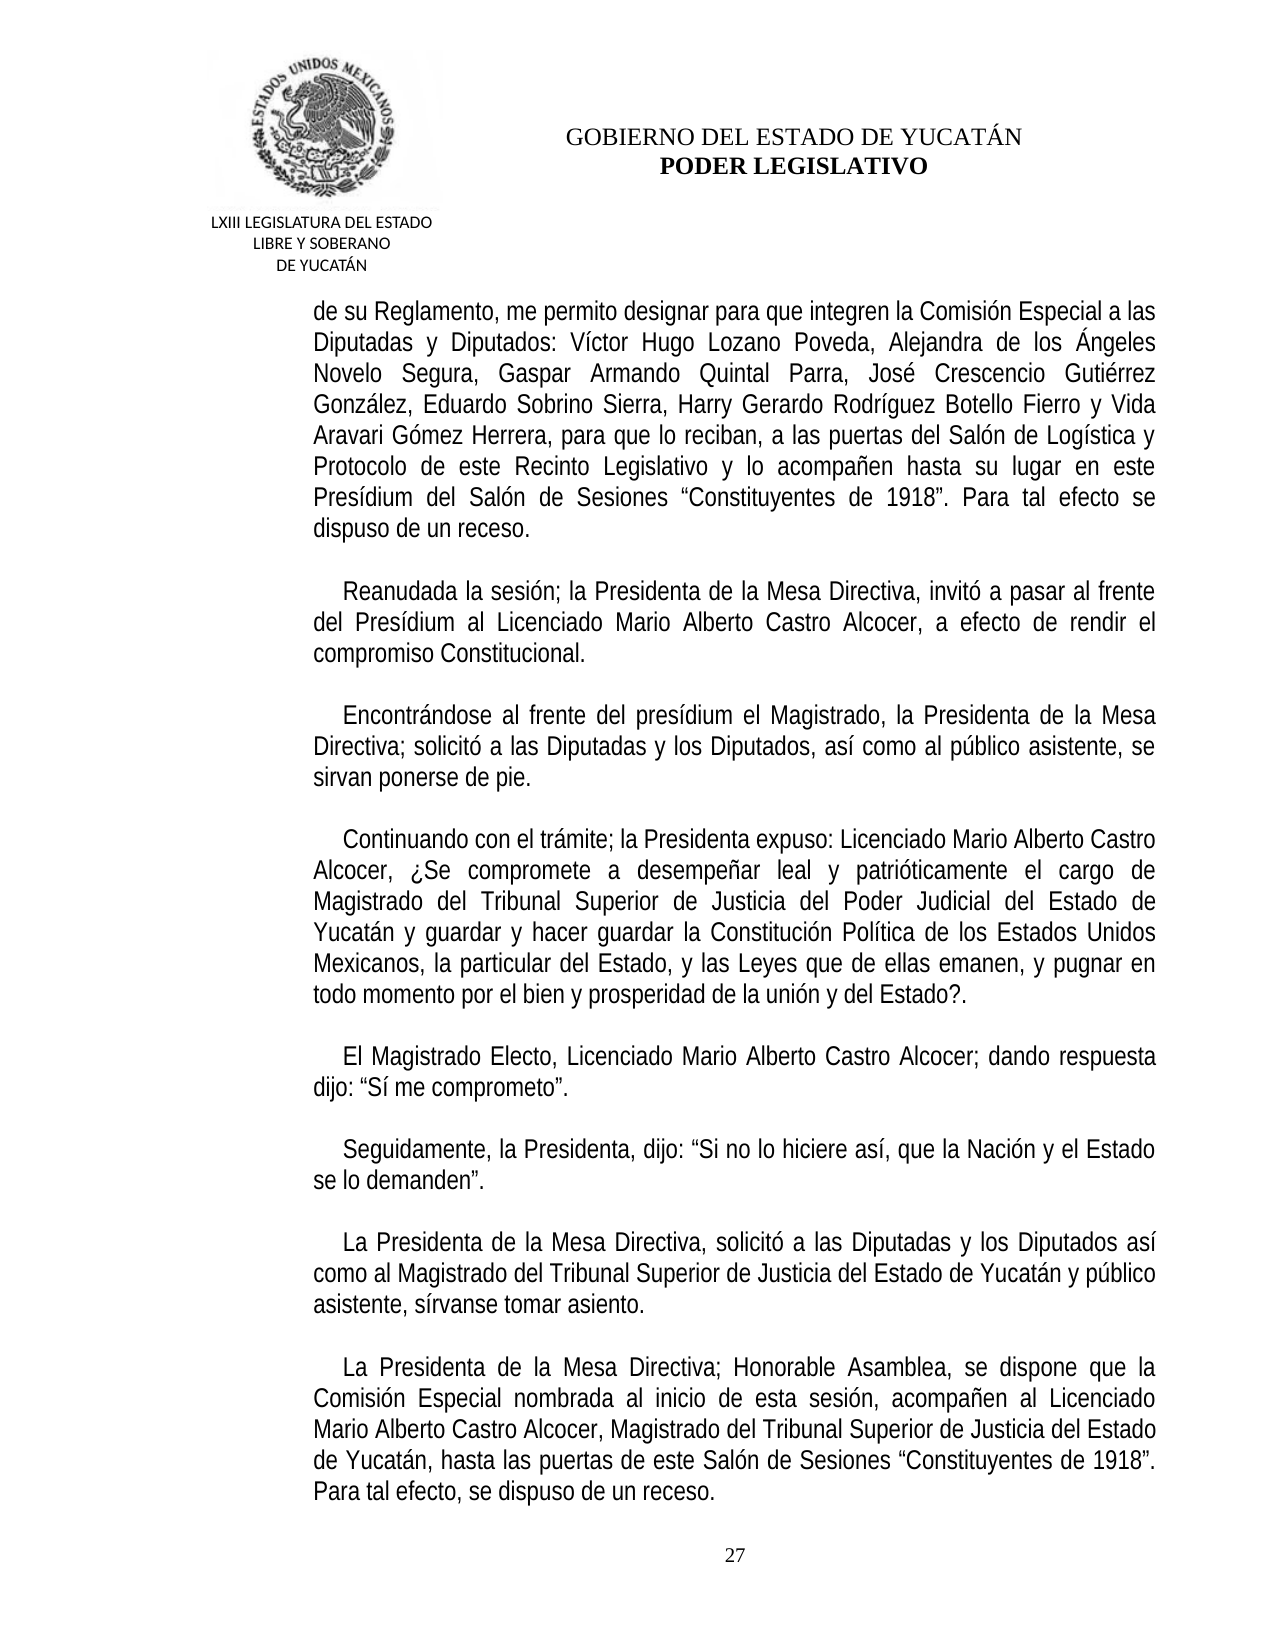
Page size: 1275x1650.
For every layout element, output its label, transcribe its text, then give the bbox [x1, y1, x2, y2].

text Continuando con el trámite; la Presidenta expuso: Licenciado Mario Alberto Castro Alcocer, ¿Se compromete a desempeñar leal y patrióticamente el cargo de Magistrado del Tribunal Superior de Justicia del Poder Judicial del Estado de Yucatán y guardar y hacer guardar la Constitución Política de los Estados Unidos Mexicanos, la particular del Estado, y las Leyes que de ellas emanen, y pugnar en todo momento por el bien y prosperidad de la unión y del Estado?. [313, 823, 1157, 1009]
picture [206, 50, 443, 211]
text Reanudada la sesión; la Presidenta de la Mesa Directiva, invitó a pasar al frente del Presídium al Licenciado Mario Alberto Castro Alcocer, a efecto de rendir el compromiso Constitucional. [313, 575, 1157, 668]
text Seguidamente, la Presidenta, dijo: “Si no lo hiciere así, que la Nación y el Estado se lo demanden”. [313, 1133, 1157, 1196]
text El Magistrado Electo, Licenciado Mario Alberto Castro Alcocer; dando respuesta dijo: “Sí me comprometo”. [313, 1040, 1157, 1102]
text Encontrándose al frente del presídium el Magistrado, la Presidenta de la Mesa Directiva; solicitó a las Diputadas y los Diputados, así como al público asistente, se sirvan ponerse de pie. [313, 699, 1157, 792]
text La Presidenta de la Mesa Directiva; Honorable Asamblea, se dispone que la Comisión Especial nombrada al inicio de esta sesión, acompañen al Licenciado Mario Alberto Castro Alcocer, Magistrado del Tribunal Superior de Justicia del Estado de Yucatán, hasta las puertas de este Salón de Sesiones “Constituyentes de 1918”. Para tal efecto, se dispuso de un receso. [313, 1351, 1157, 1506]
text La Presidenta de la Mesa Directiva, solicitó a las Diputadas y los Diputados así como al Magistrado del Tribunal Superior de Justicia del Estado de Yucatán y público asistente, sírvanse tomar asiento. [313, 1227, 1157, 1320]
